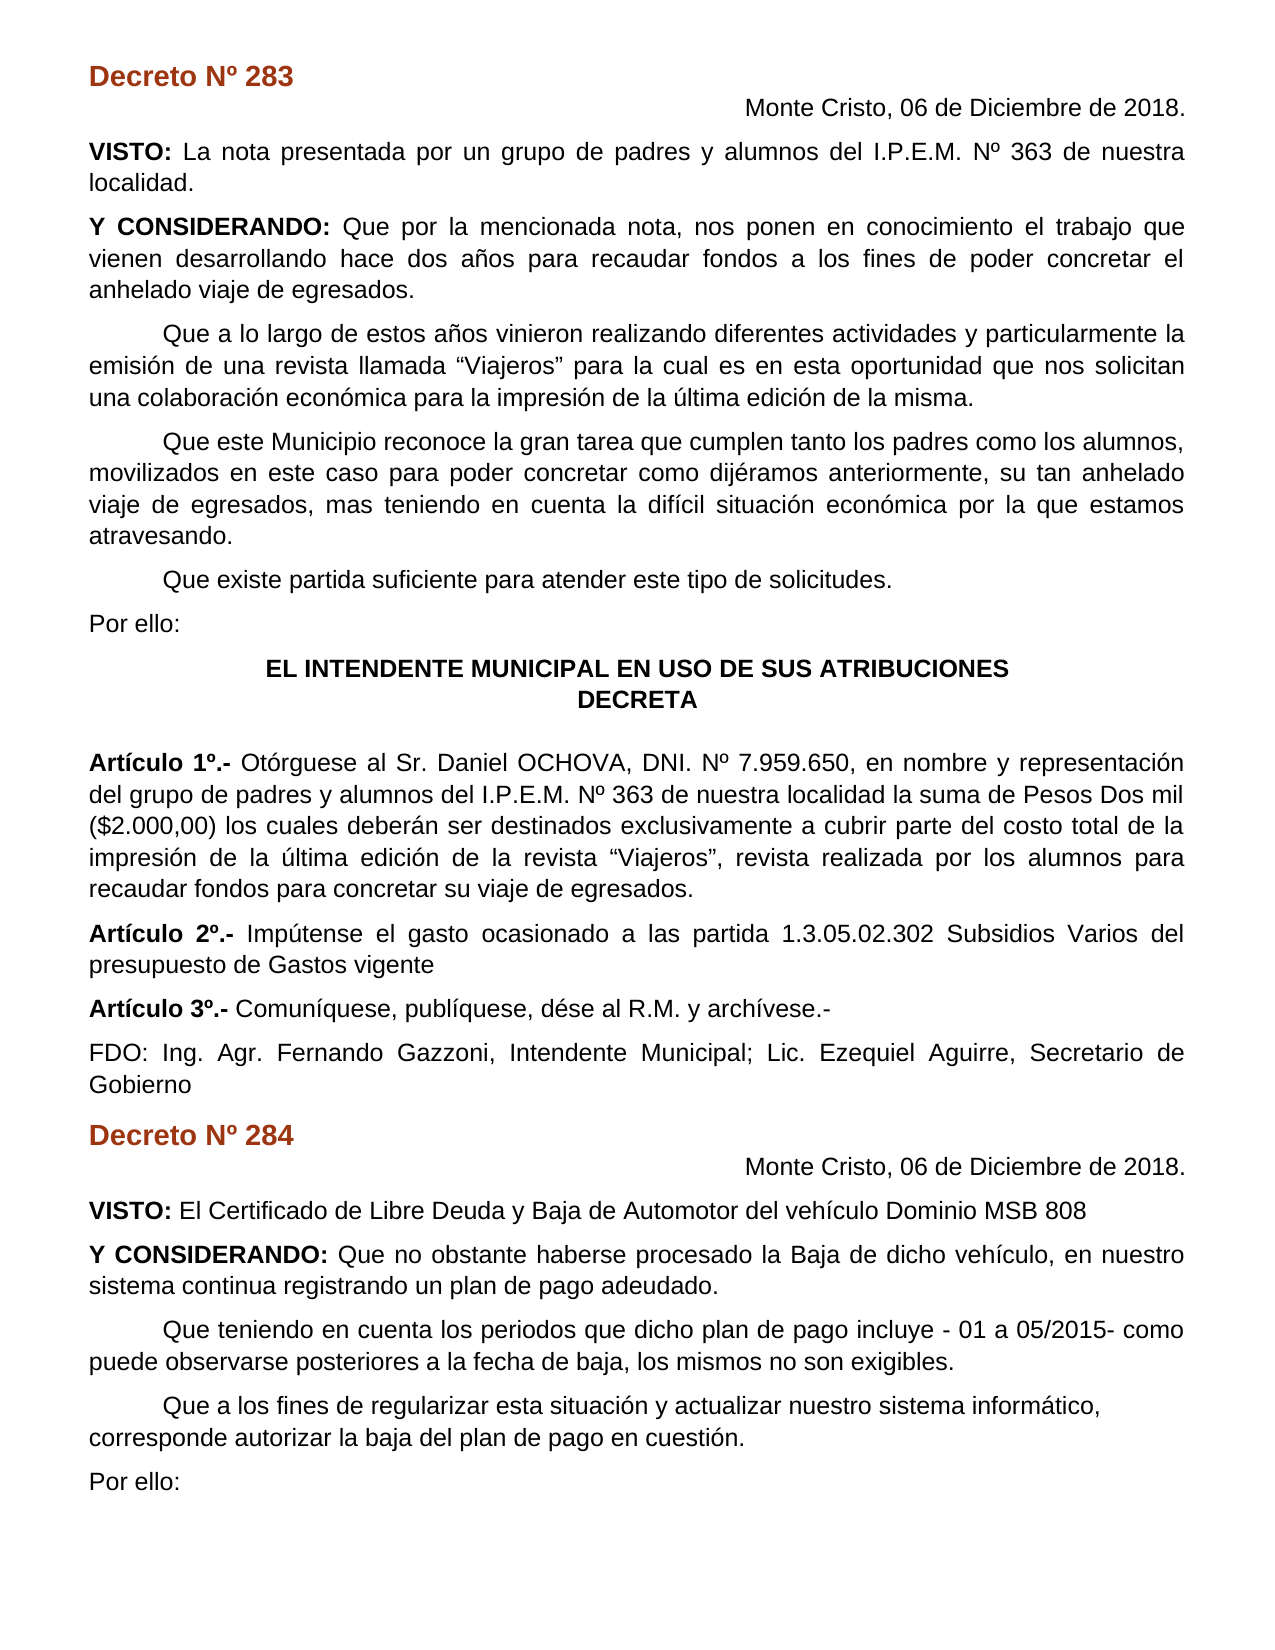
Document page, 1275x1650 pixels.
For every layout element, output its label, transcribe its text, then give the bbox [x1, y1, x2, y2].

text FDO: Ing. Agr. Fernando Gazzoni, Intendente Municipal; Lic. Ezequiel Aguirre, Secretario de Gobierno [89, 1038, 1186, 1098]
subtitle Decreto Nº 284 [89, 1118, 1186, 1152]
subtitle Decreto Nº 283 [89, 59, 1186, 93]
text VISTO: La nota presentada por un grupo de padres y alumnos del I.P.E.M. Nº 363 de nuestra localidad. [89, 137, 1186, 197]
text Que teniendo en cuenta los periodos que dicho plan de pago incluye - 01 a 05/2015- como puede observarse posteriores a la fecha de baja, los mismos no son exigibles. [89, 1315, 1186, 1376]
text Artículo 1º.- Otórguese al Sr. Daniel OCHOVA, DNI. Nº 7.959.650, en nombre y representación del grupo de padres y alumnos del I.P.E.M. Nº 363 de nuestra localidad la suma de Pesos Dos mil ($2.000,00) los cuales deberán ser destinados exclusivamente a cubrir parte del costo total de la impresión de la última edición de la revista “Viajeros”, revista realizada por los alumnos para recaudar fondos para concretar su viaje de egresados. [89, 748, 1186, 903]
text Que existe partida suficiente para atender este tipo de solicitudes. [89, 565, 1186, 594]
text VISTO: El Certificado de Libre Deuda y Baja de Automotor del vehículo Dominio MSB 808 [89, 1196, 1186, 1224]
text Y CONSIDERANDO: Que no obstante haberse procesado la Baja de dicho vehículo, en nuestro sistema continua registrando un plan de pago adeudado. [89, 1240, 1186, 1300]
text Por ello: [89, 609, 1186, 638]
text Que a los fines de regularizar esta situación y actualizar nuestro sistema informático, corresponde autorizar la baja del plan de pago en cuestión. [89, 1391, 1186, 1451]
text Artículo 2º.- Impútense el gasto ocasionado a las partida 1.3.05.02.302 Subsidios Varios del presupuesto de Gastos vigente [89, 918, 1186, 979]
text Monte Cristo, 06 de Diciembre de 2018. [89, 93, 1186, 121]
text Por ello: [89, 1467, 1186, 1495]
text EL INTENDENTE MUNICIPAL EN USO DE SUS ATRIBUCIONES [89, 653, 1186, 682]
text Y CONSIDERANDO: Que por la mencionada nota, nos ponen en conocimiento el trabajo que vienen desarrollando hace dos años para recaudar fondos a los fines de poder concretar el anhelado viaje de egresados. [89, 212, 1186, 304]
text Artículo 3º.- Comuníquese, publíquese, dése al R.M. y archívese.- [89, 994, 1186, 1023]
text Que este Municipio reconoce la gran tarea que cumplen tanto los padres como los alumnos, movilizados en este caso para poder concretar como dijéramos anteriormente, su tan anhelado viaje de egresados, mas teniendo en cuenta la difícil situación económica por la que estamos atravesando. [89, 427, 1186, 550]
text DECRETA [89, 685, 1186, 714]
text Monte Cristo, 06 de Diciembre de 2018. [89, 1152, 1186, 1180]
text Que a lo largo de estos años vinieron realizando diferentes actividades y particularmente la emisión de una revista llamada “Viajeros” para la cual es en esta oportunidad que nos solicitan una colaboración económica para la impresión de la última edición de la misma. [89, 319, 1186, 411]
